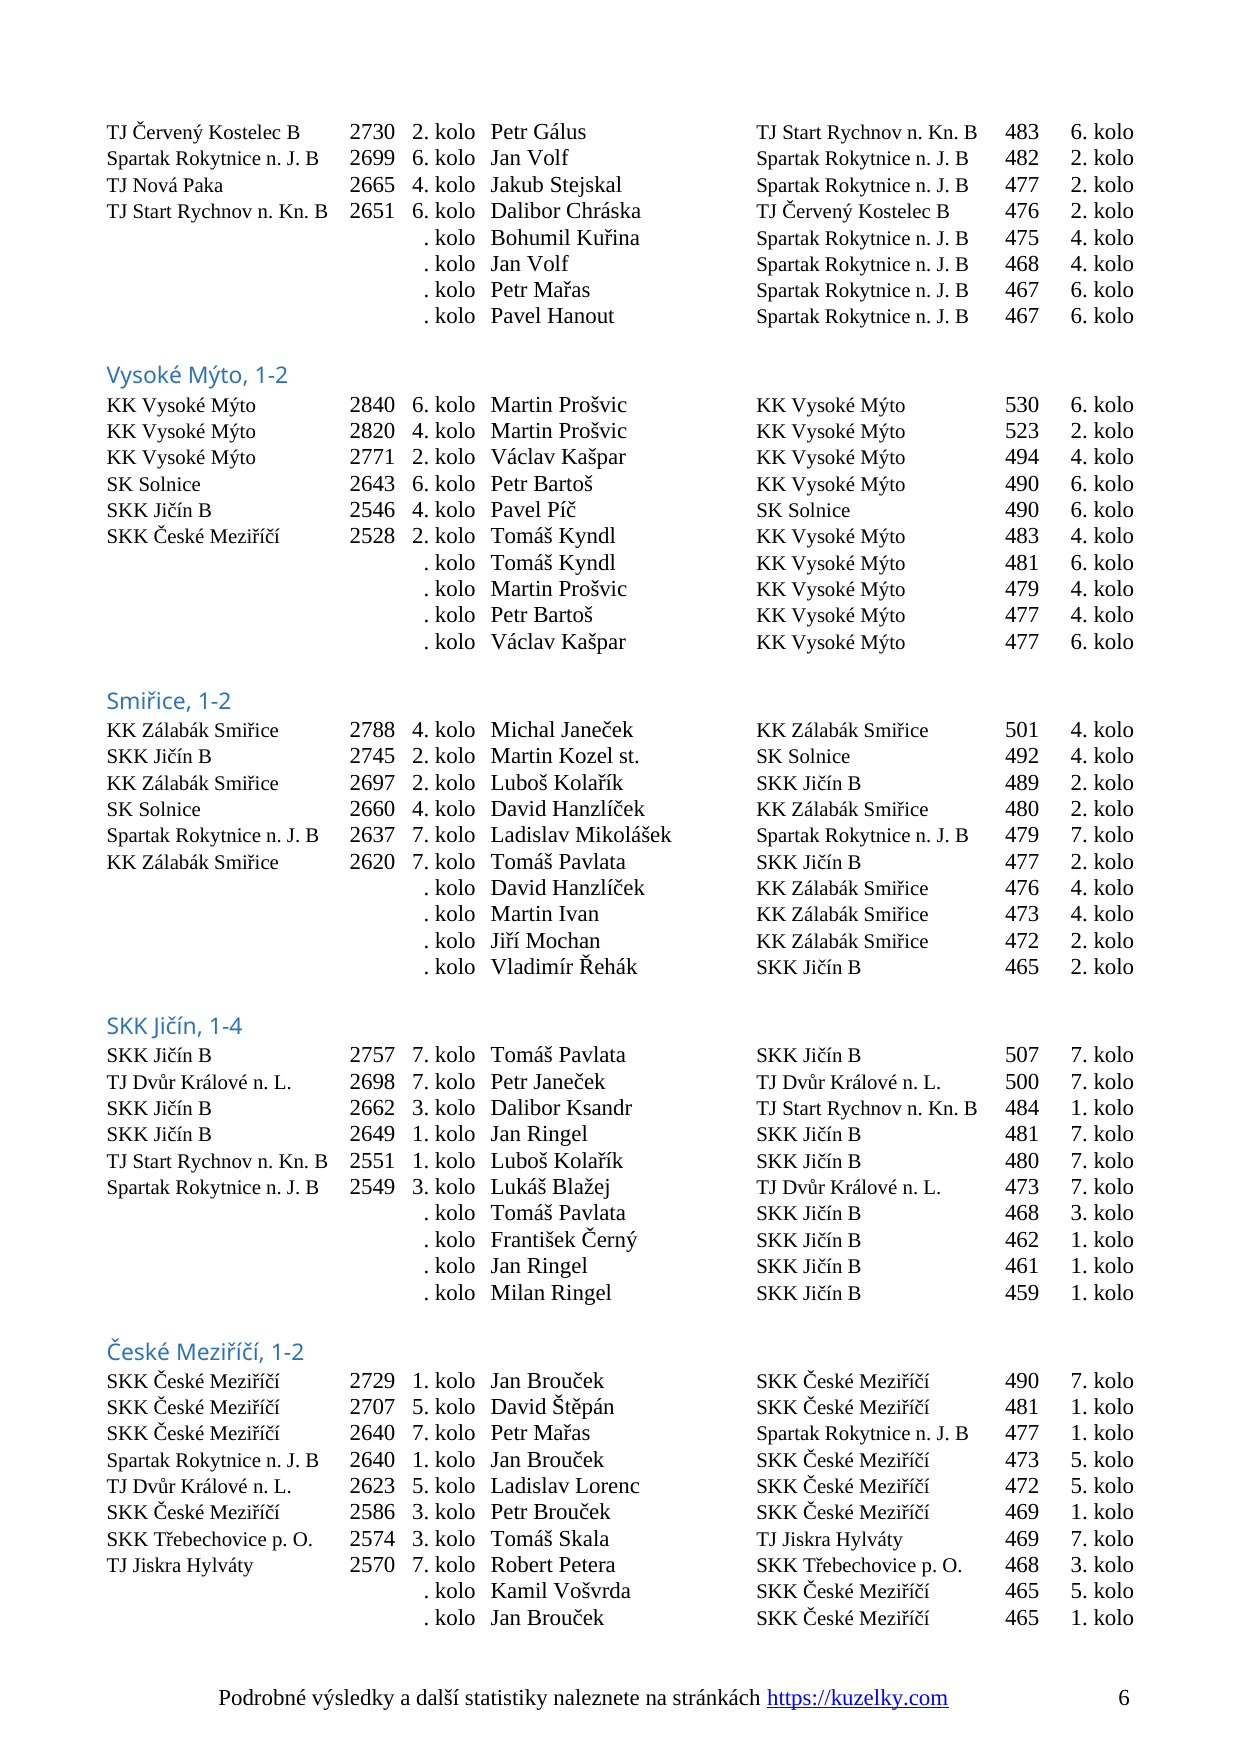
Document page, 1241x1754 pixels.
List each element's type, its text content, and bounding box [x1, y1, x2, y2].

text TJ Start Rychnov n. Kn. B 2551 1. kolo Luboš Kolařík SKK Jičín B 480 7. kolo [106, 1147, 1134, 1173]
text SKK České Meziříčí 2528 2. kolo Tomáš Kyndl KK Vysoké Mýto 483 4. kolo [106, 522, 1134, 549]
text KK Vysoké Mýto 2820 4. kolo Martin Prošvic KK Vysoké Mýto 523 2. kolo [106, 417, 1134, 443]
text . kolo Jan Brouček SKK České Meziříčí 465 1. kolo [106, 1604, 1134, 1630]
text TJ Nová Paka 2665 4. kolo Jakub Stejskal Spartak Rokytnice n. J. B 477 2. kolo [106, 171, 1134, 197]
text KK Zálabák Smiřice 2788 4. kolo Michal Janeček KK Zálabák Smiřice 501 4. kolo [106, 716, 1134, 742]
text Spartak Rokytnice n. J. B 2640 1. kolo Jan Brouček SKK České Meziříčí 473 5. kolo [106, 1446, 1134, 1472]
text KK Vysoké Mýto 2771 2. kolo Václav Kašpar KK Vysoké Mýto 494 4. kolo [106, 443, 1134, 470]
text TJ Jiskra Hylváty 2570 7. kolo Robert Petera SKK Třebechovice p. O. 468 3. kolo [106, 1551, 1134, 1577]
text SKK Jičín B 2745 2. kolo Martin Kozel st. SK Solnice 492 4. kolo [106, 742, 1134, 769]
text . kolo Václav Kašpar KK Vysoké Mýto 477 6. kolo [106, 628, 1134, 654]
text TJ Červený Kostelec B 2730 2. kolo Petr Gálus TJ Start Rychnov n. Kn. B 483 6. kolo [106, 118, 1134, 144]
text SKK Jičín B 2662 3. kolo Dalibor Ksandr TJ Start Rychnov n. Kn. B 484 1. kolo [106, 1094, 1134, 1120]
text . kolo Tomáš Kyndl KK Vysoké Mýto 481 6. kolo [106, 549, 1134, 575]
text Spartak Rokytnice n. J. B 2549 3. kolo Lukáš Blažej TJ Dvůr Králové n. L. 473 7. kolo [106, 1173, 1134, 1199]
text TJ Dvůr Králové n. L. 2698 7. kolo Petr Janeček TJ Dvůr Králové n. L. 500 7. kolo [106, 1068, 1134, 1094]
subtitle České Meziříčí, 1-2 [106, 1335, 1134, 1367]
text KK Vysoké Mýto 2840 6. kolo Martin Prošvic KK Vysoké Mýto 530 6. kolo [106, 391, 1134, 417]
text SKK České Meziříčí 2707 5. kolo David Štěpán SKK České Meziříčí 481 1. kolo [106, 1393, 1134, 1419]
text TJ Dvůr Králové n. L. 2623 5. kolo Ladislav Lorenc SKK České Meziříčí 472 5. kolo [106, 1472, 1134, 1498]
text KK Zálabák Smiřice 2697 2. kolo Luboš Kolařík SKK Jičín B 489 2. kolo [106, 769, 1134, 795]
text SKK České Meziříčí 2640 7. kolo Petr Mařas Spartak Rokytnice n. J. B 477 1. kolo [106, 1419, 1134, 1446]
text . kolo František Černý SKK Jičín B 462 1. kolo [106, 1226, 1134, 1252]
text . kolo Milan Ringel SKK Jičín B 459 1. kolo [106, 1278, 1134, 1305]
text SKK České Meziříčí 2586 3. kolo Petr Brouček SKK České Meziříčí 469 1. kolo [106, 1498, 1134, 1525]
text . kolo Kamil Vošvrda SKK České Meziříčí 465 5. kolo [106, 1577, 1134, 1604]
text SKK Třebechovice p. O. 2574 3. kolo Tomáš Skala TJ Jiskra Hylváty 469 7. kolo [106, 1525, 1134, 1551]
text . kolo Petr Bartoš KK Vysoké Mýto 477 4. kolo [106, 602, 1134, 628]
text SKK Jičín B 2546 4. kolo Pavel Píč SK Solnice 490 6. kolo [106, 496, 1134, 522]
text KK Zálabák Smiřice 2620 7. kolo Tomáš Pavlata SKK Jičín B 477 2. kolo [106, 848, 1134, 874]
text SK Solnice 2660 4. kolo David Hanzlíček KK Zálabák Smiřice 480 2. kolo [106, 795, 1134, 821]
text SK Solnice 2643 6. kolo Petr Bartoš KK Vysoké Mýto 490 6. kolo [106, 470, 1134, 496]
text . kolo Pavel Hanout Spartak Rokytnice n. J. B 467 6. kolo [106, 303, 1134, 329]
text . kolo Jan Ringel SKK Jičín B 461 1. kolo [106, 1252, 1134, 1278]
subtitle SKK Jičín, 1-4 [106, 1010, 1134, 1041]
text . kolo Bohumil Kuřina Spartak Rokytnice n. J. B 475 4. kolo [106, 223, 1134, 250]
text TJ Start Rychnov n. Kn. B 2651 6. kolo Dalibor Chráska TJ Červený Kostelec B 476 2. kolo [106, 197, 1134, 223]
text . kolo Tomáš Pavlata SKK Jičín B 468 3. kolo [106, 1199, 1134, 1226]
text Spartak Rokytnice n. J. B 2637 7. kolo Ladislav Mikolášek Spartak Rokytnice n. J. B 479 7. kolo [106, 821, 1134, 848]
text . kolo Martin Prošvic KK Vysoké Mýto 479 4. kolo [106, 575, 1134, 602]
subtitle Vysoké Mýto, 1-2 [106, 359, 1134, 391]
subtitle Smiřice, 1-2 [106, 685, 1134, 716]
text SKK Jičín B 2649 1. kolo Jan Ringel SKK Jičín B 481 7. kolo [106, 1120, 1134, 1147]
text . kolo Petr Mařas Spartak Rokytnice n. J. B 467 6. kolo [106, 276, 1134, 303]
text SKK České Meziříčí 2729 1. kolo Jan Brouček SKK České Meziříčí 490 7. kolo [106, 1367, 1134, 1393]
text . kolo Vladimír Řehák SKK Jičín B 465 2. kolo [106, 953, 1134, 979]
text SKK Jičín B 2757 7. kolo Tomáš Pavlata SKK Jičín B 507 7. kolo [106, 1041, 1134, 1068]
text . kolo David Hanzlíček KK Zálabák Smiřice 476 4. kolo [106, 874, 1134, 901]
text . kolo Jiří Mochan KK Zálabák Smiřice 472 2. kolo [106, 927, 1134, 953]
text . kolo Martin Ivan KK Zálabák Smiřice 473 4. kolo [106, 901, 1134, 927]
text . kolo Jan Volf Spartak Rokytnice n. J. B 468 4. kolo [106, 250, 1134, 276]
text Spartak Rokytnice n. J. B 2699 6. kolo Jan Volf Spartak Rokytnice n. J. B 482 2. kolo [106, 144, 1134, 171]
